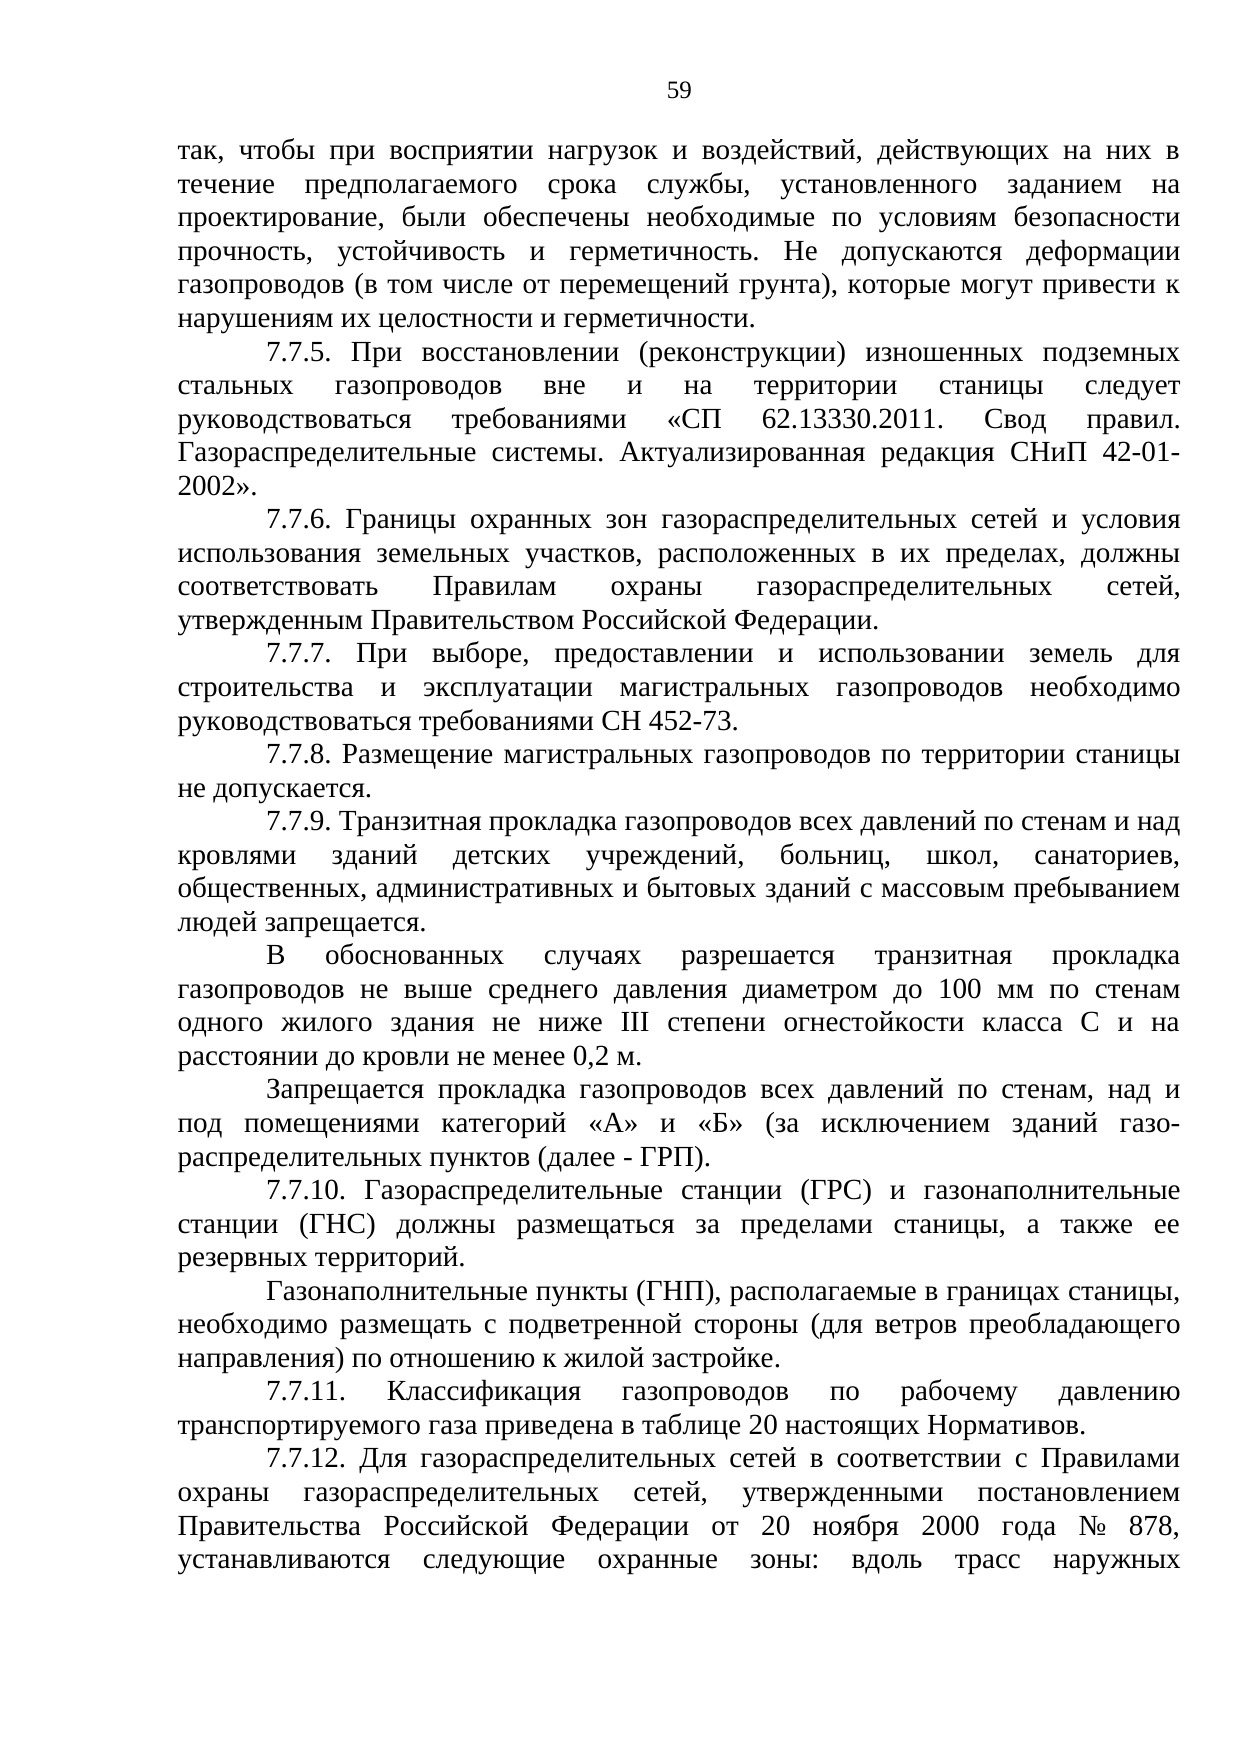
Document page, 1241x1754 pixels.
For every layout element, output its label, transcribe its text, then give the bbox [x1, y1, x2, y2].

text 7.7.9. Транзитная прокладка газопроводов всех давлений по стенам и над кровлями зданий детских учреждений, больниц, школ, санаториев, общественных, административных и бытовых зданий с массовым пребыванием людей запрещается. [177, 803, 1181, 937]
text Газонаполнительные пункты (ГНП), располагаемые в границах станицы, необходимо размещать с подветренной стороны (для ветров преобладающего направления) по отношению к жилой застройке. [177, 1273, 1181, 1373]
text 7.7.10. Газораспределительные станции (ГРС) и газонаполнительные станции (ГНС) должны размещаться за пределами станицы, а также ее резервных территорий. [177, 1172, 1181, 1273]
text 7.7.11. Классификация газопроводов по рабочему давлению транспортируемого газа приведена в таблице 20 настоящих Нормативов. [177, 1373, 1181, 1441]
text В обоснованных случаях разрешается транзитная прокладка газопроводов не выше среднего давления диаметром до 100 мм по стенам одного жилого здания не ниже III степени огнестойкости класса С и на расстоянии до кровли не менее 0,2 м. [177, 937, 1181, 1072]
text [177, 132, 1181, 334]
text 7.7.7. При выборе, предоставлении и использовании земель для строительства и эксплуатации магистральных газопроводов необходимо руководствоваться требованиями СН 452-73. [177, 636, 1181, 736]
text 7.7.8. Размещение магистральных газопроводов по территории станицы не допускается. [177, 736, 1181, 803]
text 7.7.6. Границы охранных зон газораспределительных сетей и условия использования земельных участков, расположенных в их пределах, должны соответствовать Правилам охраны газораспределительных сетей, утвержденным Правительством Российской Федерации. [177, 501, 1181, 636]
text Запрещается прокладка газопроводов всех давлений по стенам, над и под помещениями категорий «А» и «Б» (за исключением зданий газо-распределительных пунктов (далее - ГРП). [177, 1072, 1181, 1172]
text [177, 1441, 1181, 1575]
text 7.7.5. При восстановлении (реконструкции) изношенных подземных стальных газопроводов вне и на территории станицы следует руководствоваться требованиями «СП 62.13330.2011. Свод правил. Газораспределительные системы. Актуализированная редакция СНиП 42-01-2002». [177, 334, 1181, 501]
